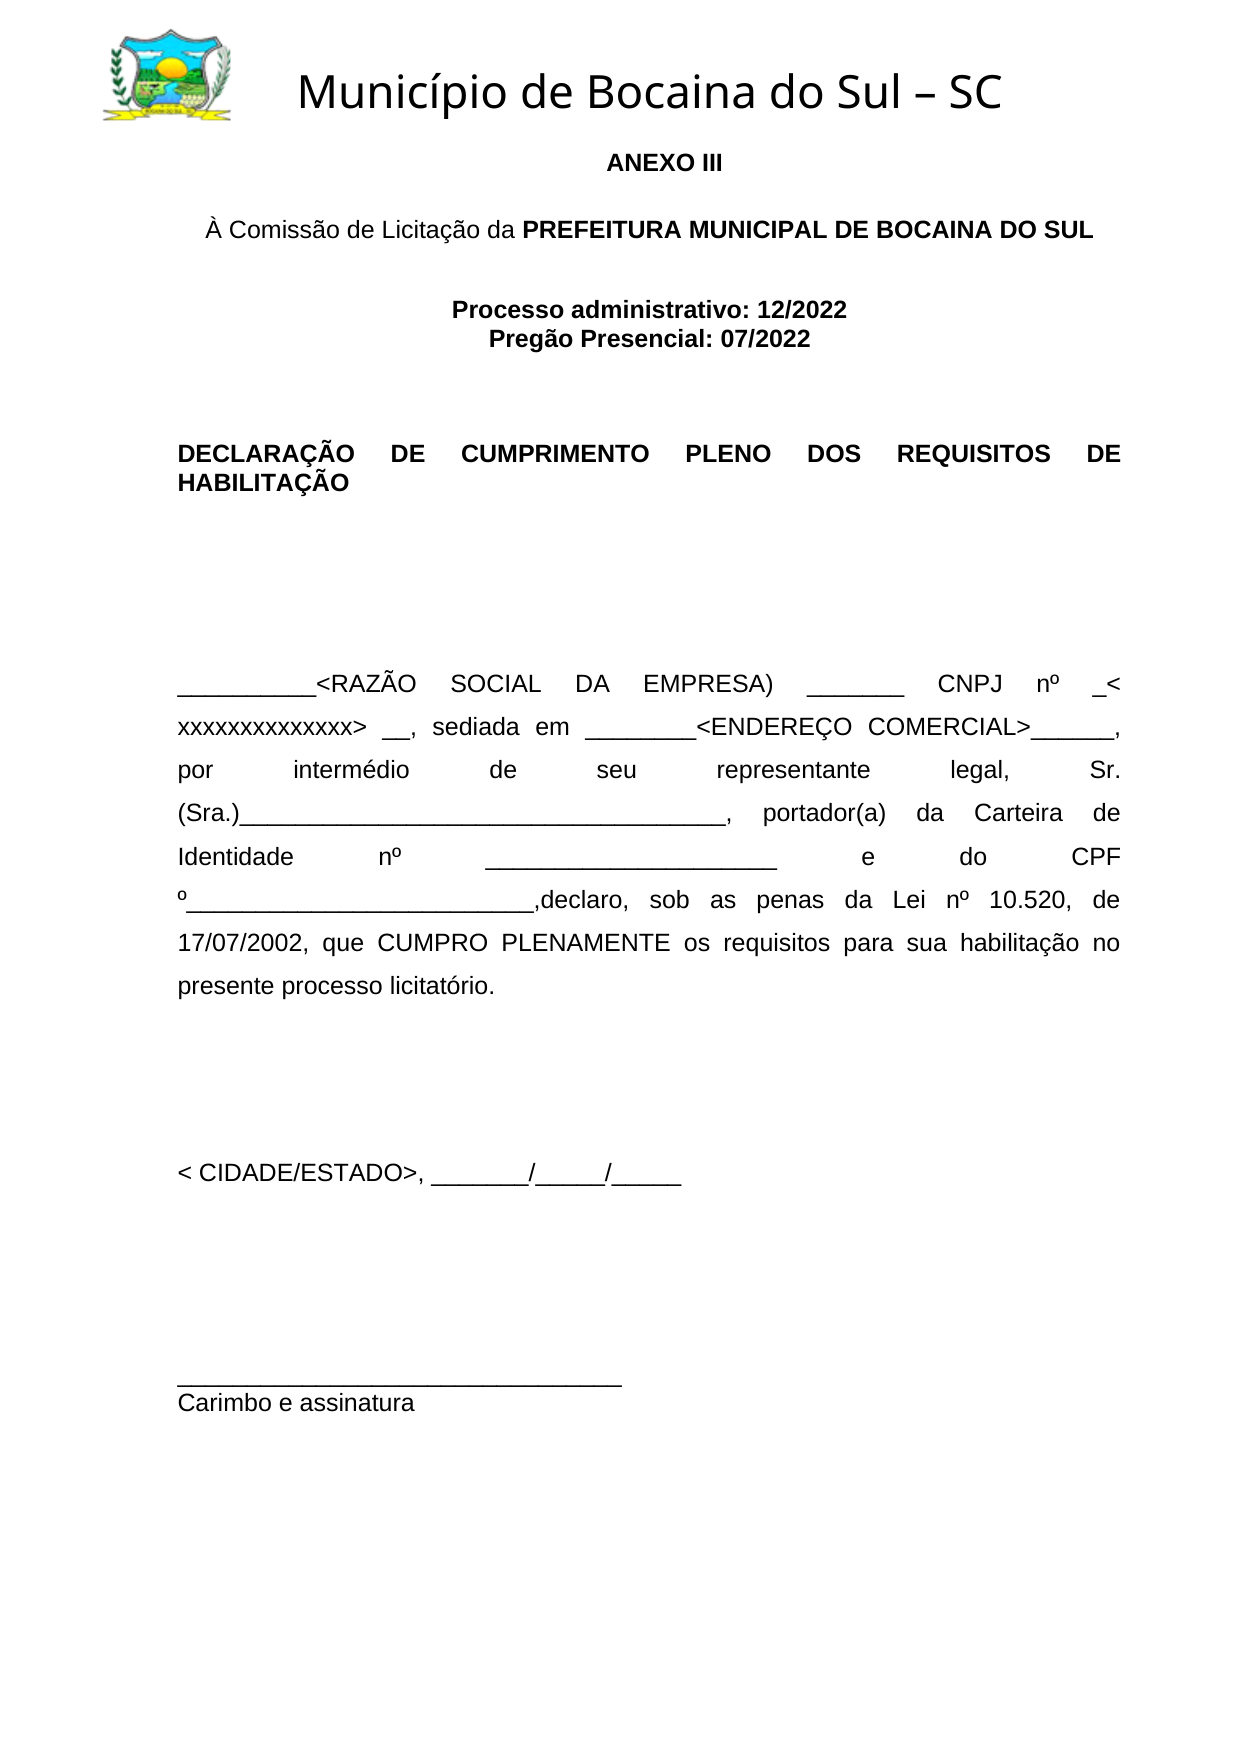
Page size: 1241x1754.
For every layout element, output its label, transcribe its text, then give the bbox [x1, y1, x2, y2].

text ANEXO III [207, 148, 1122, 176]
text Processo administrativo: 12/2022 [177, 295, 1122, 324]
text __________<RAZÃO SOCIAL DA EMPRESA) _______ CNPJ nº _< xxxxxxxxxxxxxx> __, sediada em ________<ENDEREÇO COMERCIAL>______, por intermédio de seu representante legal, Sr.(Sra.)___________________________________, portador(a) da Carteira de Identidade nº _____________________ e do CPF º_________________________,declaro, sob as penas da Lei nº 10.520, de 17/07/2002, que CUMPRO PLENAMENTE os requisitos para sua habilitação no presente processo licitatório. [177, 669, 1122, 999]
text Carimbo e assinatura [177, 1388, 1122, 1416]
text DECLARAÇÃO DE CUMPRIMENTO PLENO DOS REQUISITOS DE HABILITAÇÃO [177, 439, 1122, 496]
text ________________________________ [177, 1359, 1122, 1388]
text À Comissão de Licitação da PREFEITURA MUNICIPAL DE BOCAINA DO SUL [177, 219, 1122, 243]
picture [102, 20, 231, 127]
text < CIDADE/ESTADO>, _______/_____/_____ [177, 1158, 1122, 1186]
text Pregão Presencial: 07/2022 [177, 324, 1122, 353]
